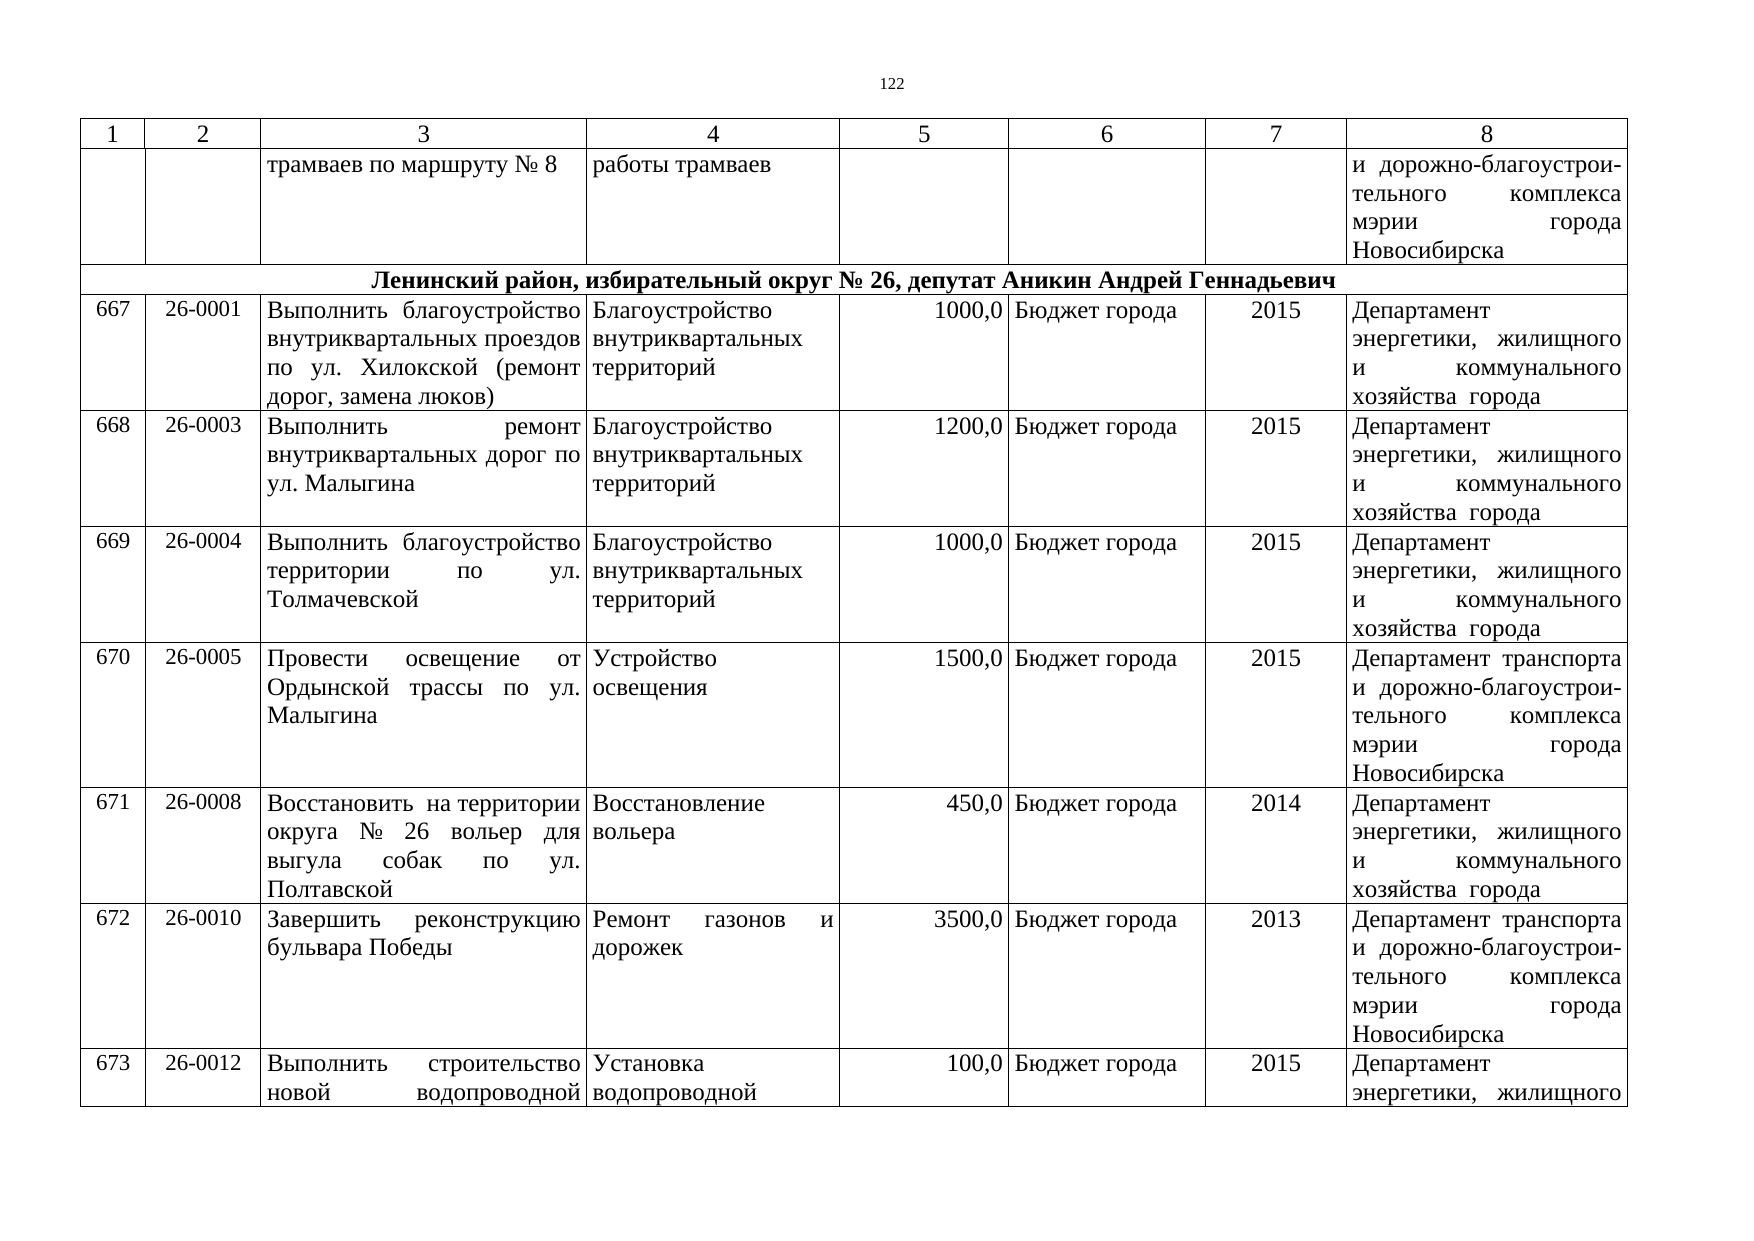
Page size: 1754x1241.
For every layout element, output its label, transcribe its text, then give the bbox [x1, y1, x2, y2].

table_header 1 [81, 119, 144, 148]
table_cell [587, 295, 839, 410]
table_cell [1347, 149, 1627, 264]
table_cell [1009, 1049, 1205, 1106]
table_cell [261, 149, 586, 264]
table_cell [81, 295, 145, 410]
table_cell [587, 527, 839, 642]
table_header 4 [587, 119, 839, 148]
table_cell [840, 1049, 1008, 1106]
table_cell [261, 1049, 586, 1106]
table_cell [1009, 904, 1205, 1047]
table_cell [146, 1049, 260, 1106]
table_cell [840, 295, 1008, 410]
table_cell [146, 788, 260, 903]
table_header 6 [1009, 119, 1205, 148]
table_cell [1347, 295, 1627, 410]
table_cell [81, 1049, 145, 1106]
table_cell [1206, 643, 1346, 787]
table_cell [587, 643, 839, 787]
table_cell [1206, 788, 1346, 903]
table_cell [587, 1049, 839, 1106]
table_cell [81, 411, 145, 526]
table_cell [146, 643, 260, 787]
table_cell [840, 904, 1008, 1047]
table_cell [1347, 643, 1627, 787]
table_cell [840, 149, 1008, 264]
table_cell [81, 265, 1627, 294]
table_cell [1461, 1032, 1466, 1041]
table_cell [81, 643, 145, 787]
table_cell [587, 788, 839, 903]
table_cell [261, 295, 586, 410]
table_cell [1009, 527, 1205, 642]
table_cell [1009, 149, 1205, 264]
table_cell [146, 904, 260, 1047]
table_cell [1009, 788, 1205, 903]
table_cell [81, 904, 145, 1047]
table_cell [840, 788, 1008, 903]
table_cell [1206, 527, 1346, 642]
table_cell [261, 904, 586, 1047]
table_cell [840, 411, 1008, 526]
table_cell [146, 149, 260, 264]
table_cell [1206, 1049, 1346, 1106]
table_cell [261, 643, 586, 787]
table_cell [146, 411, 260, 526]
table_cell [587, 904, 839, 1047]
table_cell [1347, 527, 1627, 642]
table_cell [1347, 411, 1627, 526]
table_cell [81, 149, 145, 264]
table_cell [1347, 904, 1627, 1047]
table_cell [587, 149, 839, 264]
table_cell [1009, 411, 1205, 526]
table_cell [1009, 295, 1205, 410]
table_header 2 [145, 119, 260, 148]
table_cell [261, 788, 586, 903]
table_header 5 [840, 119, 1008, 148]
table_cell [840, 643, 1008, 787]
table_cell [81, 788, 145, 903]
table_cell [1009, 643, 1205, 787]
table_header 3 [261, 119, 586, 148]
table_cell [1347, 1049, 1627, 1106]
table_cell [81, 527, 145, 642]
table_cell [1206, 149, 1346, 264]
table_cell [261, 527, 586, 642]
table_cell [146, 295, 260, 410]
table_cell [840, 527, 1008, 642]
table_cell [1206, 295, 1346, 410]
table_header 7 [1206, 119, 1346, 148]
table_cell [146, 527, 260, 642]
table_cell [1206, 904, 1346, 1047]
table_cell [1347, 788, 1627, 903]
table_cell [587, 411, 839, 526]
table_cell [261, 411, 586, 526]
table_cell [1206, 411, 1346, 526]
table_header 8 [1347, 119, 1627, 148]
